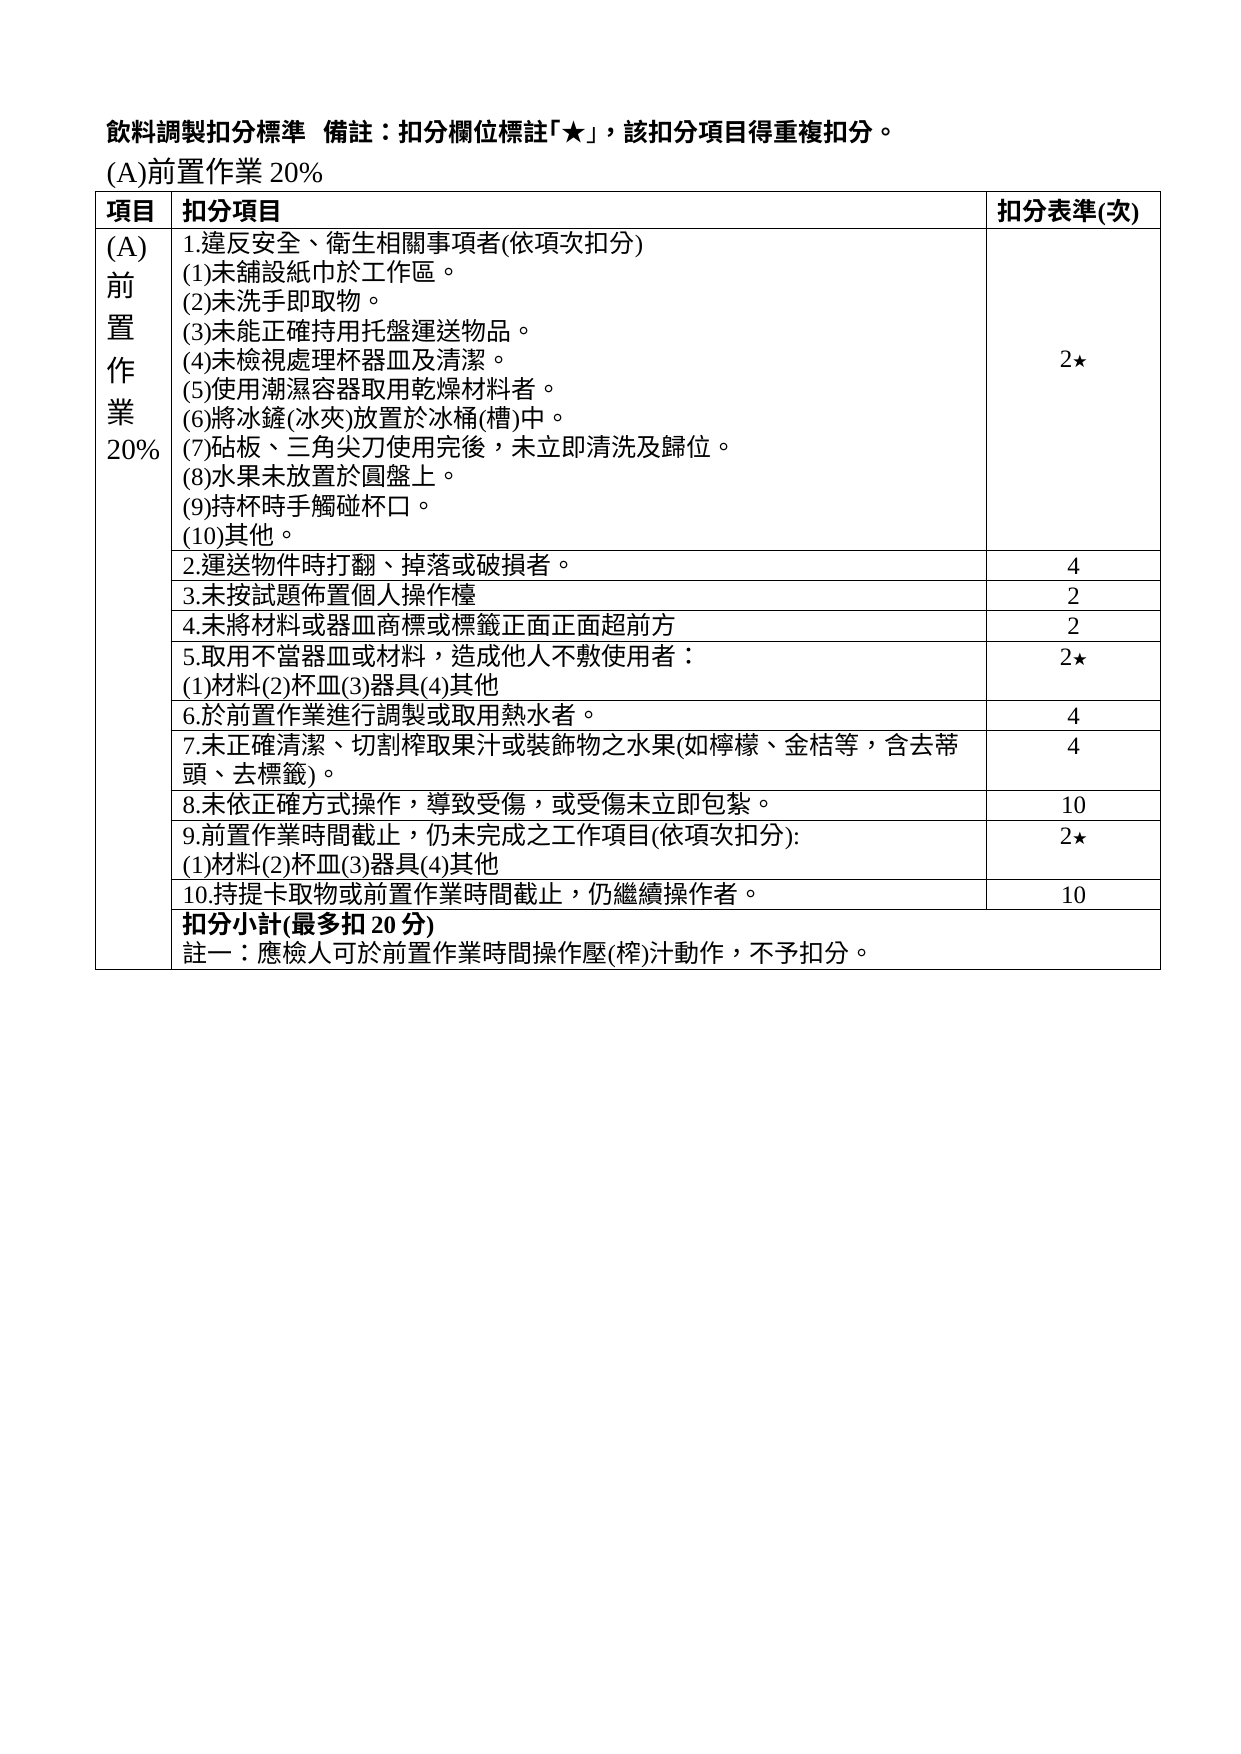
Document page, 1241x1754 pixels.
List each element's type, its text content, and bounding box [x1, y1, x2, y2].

table_cell 3.未按試題佈置個人操作檯 [172, 581, 986, 610]
table_cell 2.運送物件時打翻、掉落或破損者。 [172, 551, 986, 580]
text 飲料調製扣分標準 備註：扣分欄位標註｢★｣，該扣分項目得重複扣分。 [106, 112, 1149, 148]
text (A)前置作業20% [106, 148, 1149, 191]
table_cell 4 [987, 551, 1160, 580]
table_cell 2 [987, 581, 1160, 610]
table_cell 扣分小計(最多扣20分) 註一：應檢人可於前置作業時間操作壓(榨)汁動作，不予扣分。 [172, 910, 1160, 969]
table_header 項目 [96, 192, 171, 228]
table_cell 2★ [987, 642, 1160, 700]
table_cell 10 [987, 791, 1160, 820]
table_header 扣分表準(次) [987, 192, 1160, 228]
table_cell 2 [987, 611, 1160, 641]
table_cell 4.未將材料或器皿商標或標籤正面正面超前方 [172, 611, 986, 641]
table_cell 7.未正確清潔、切割榨取果汁或裝飾物之水果(如檸檬、金桔等，含去蒂頭、去標籤)。 [172, 731, 986, 789]
table_cell 10.持提卡取物或前置作業時間截止，仍繼續操作者。 [172, 880, 986, 909]
table_cell 10 [987, 880, 1160, 909]
table_cell 8.未依正確方式操作，導致受傷，或受傷未立即包紮。 [172, 791, 986, 820]
table_cell 2★ [987, 229, 1160, 550]
table_cell 6.於前置作業進行調製或取用熱水者。 [172, 701, 986, 730]
table_cell 4 [987, 701, 1160, 730]
table_cell (A) 前 置 作 業20% [96, 229, 171, 969]
table_cell 1.違反安全、衛生相關事項者(依項次扣分) (1)未舖設紙巾於工作區。 (2)未洗手即取物。 (3)未能正確持用托盤運送物品。 (4)未檢視處理杯器皿及清潔。 (5)使用潮濕容器取用乾燥材料者。 (6)將冰鏟(冰夾)放置於冰桶(槽)中。 (7)砧板、三角尖刀使用完後，未立即清洗及歸位。 (8)水果未放置於圓盤上。 (9)持杯時手觸碰杯口。 (10)其他。 [172, 229, 986, 550]
table_header 扣分項目 [172, 192, 986, 228]
table_cell 5.取用不當器皿或材料，造成他人不敷使用者： (1)材料(2)杯皿(3)器具(4)其他 [172, 642, 986, 700]
table_cell 2★ [987, 821, 1160, 879]
table_cell 9.前置作業時間截止，仍未完成之工作項目(依項次扣分): (1)材料(2)杯皿(3)器具(4)其他 [172, 821, 986, 879]
table_cell 4 [987, 731, 1160, 789]
